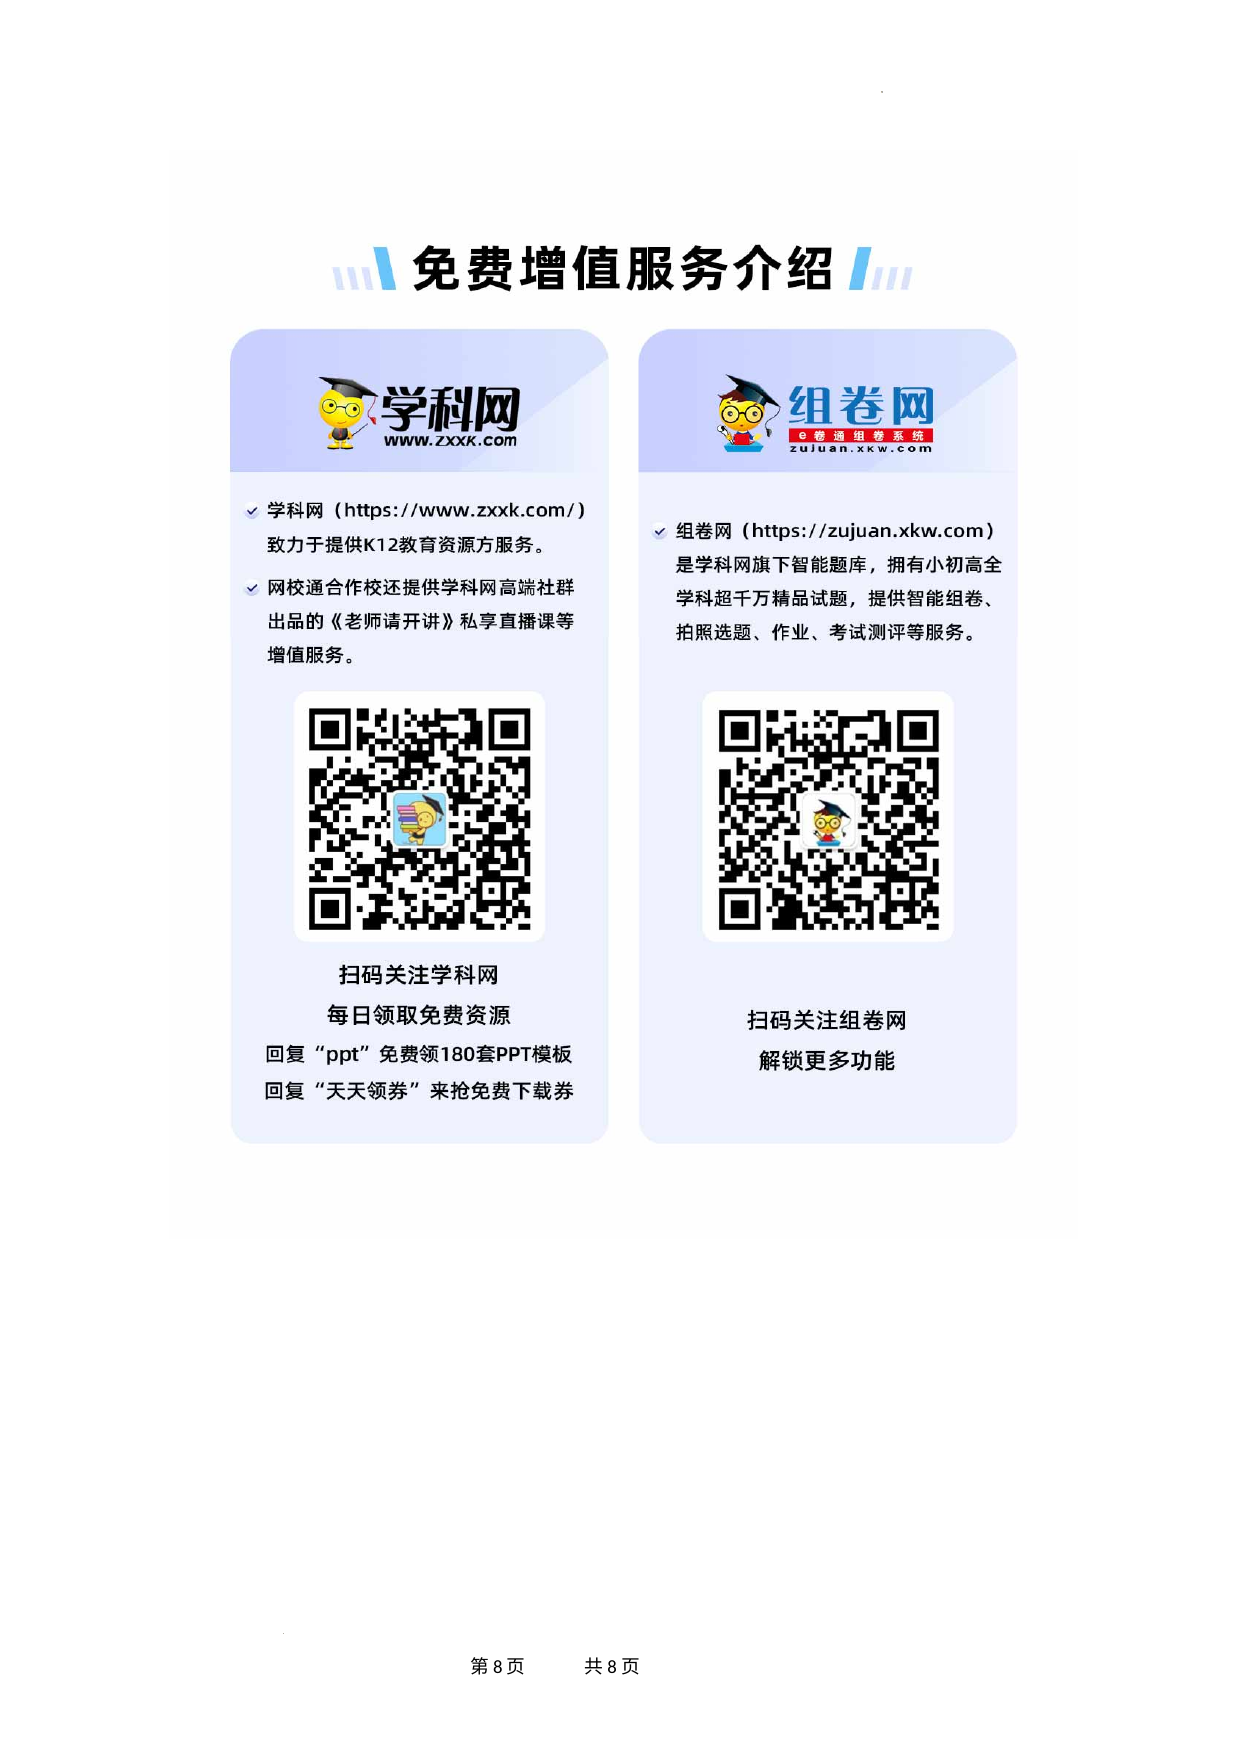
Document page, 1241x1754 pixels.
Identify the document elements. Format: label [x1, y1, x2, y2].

picture [168, 150, 1079, 1239]
